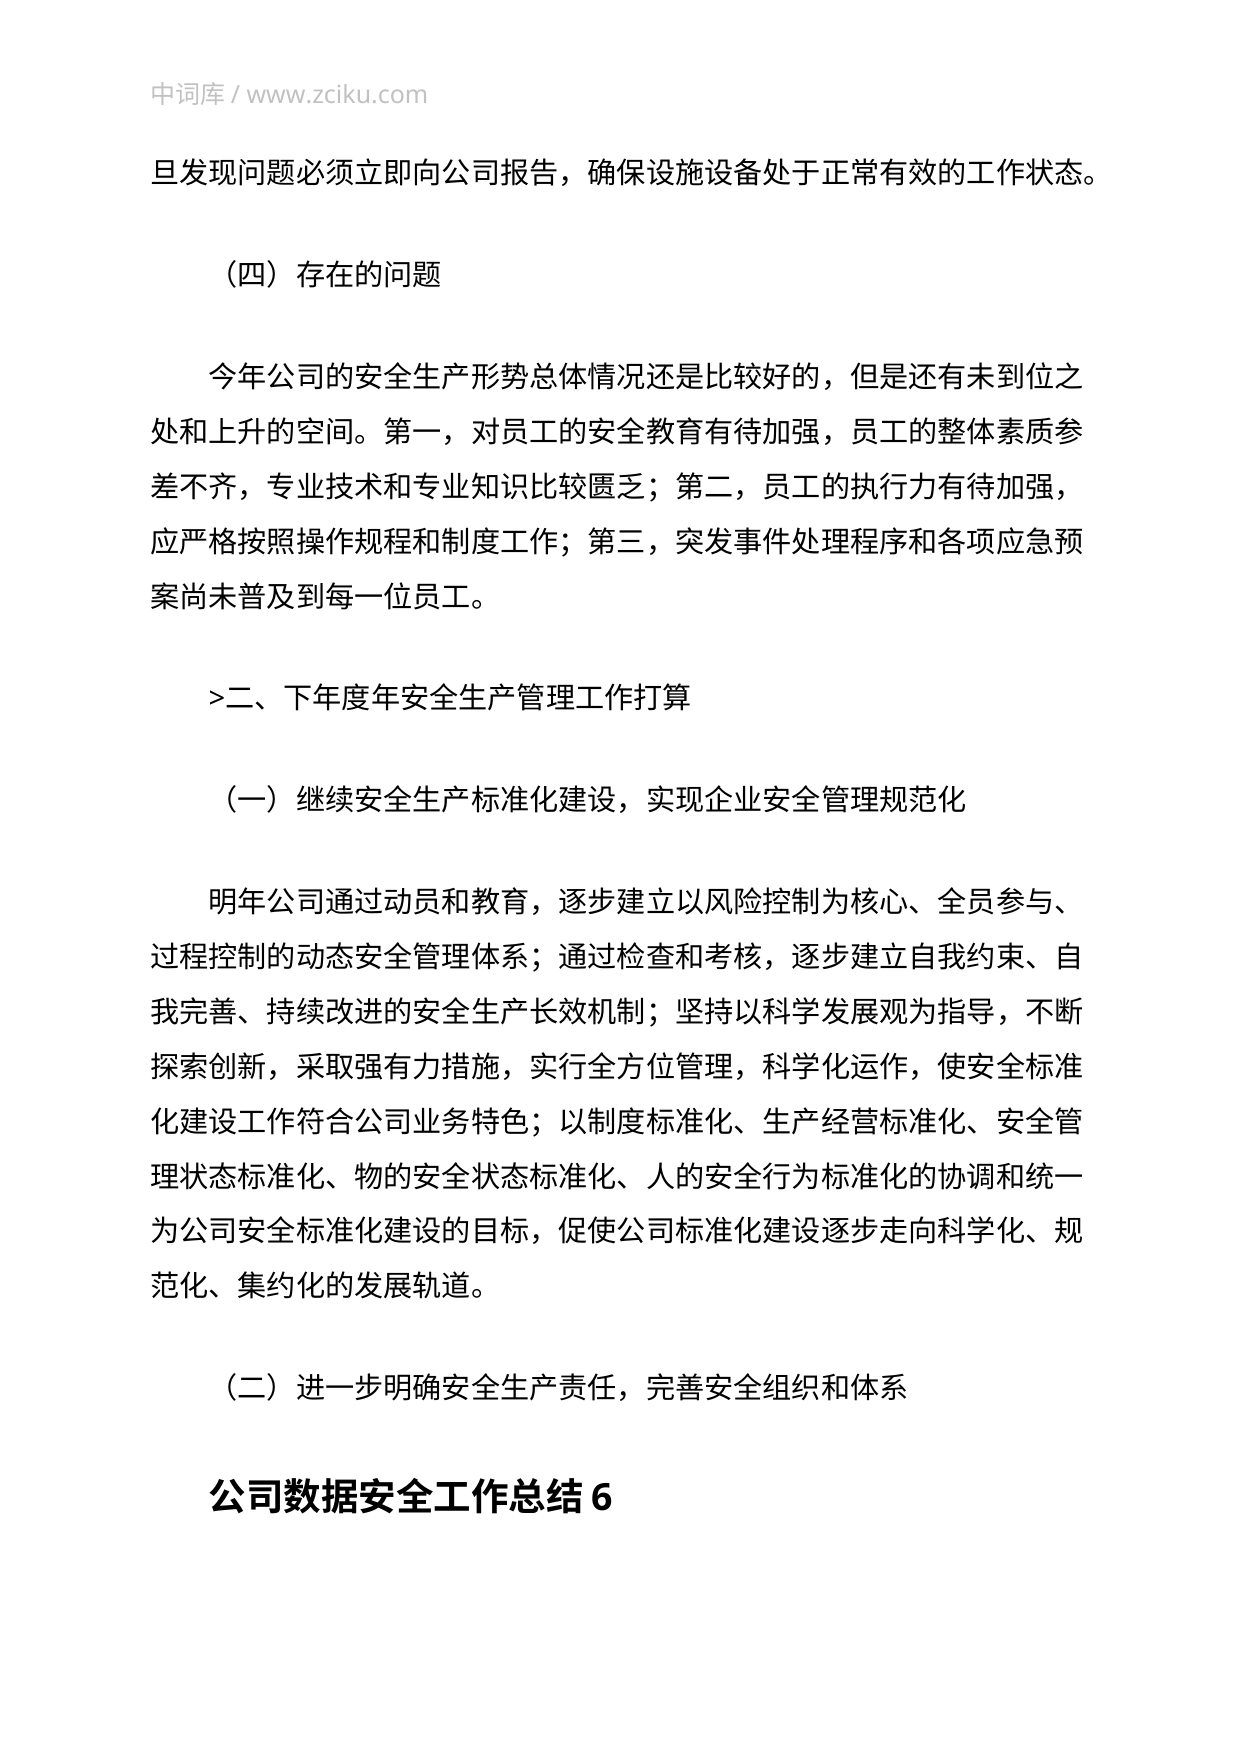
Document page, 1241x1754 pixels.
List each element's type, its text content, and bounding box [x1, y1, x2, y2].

text （一）继续安全生产标准化建设，实现企业安全管理规范化 [150, 777, 1090, 819]
text 今年公司的安全生产形势总体情况还是比较好的，但是还有未到位之处和上升的空间。第一，对员工的安全教育有待加强，员工的整体素质参差不齐，专业技术和专业知识比较匮乏；第二，员工的执行力有待加强，应严格按照操作规程和制度工作；第三，突发事件处理程序和各项应急预案尚未普及到每一位员工。 [150, 353, 1090, 615]
text 公司数据安全工作总结6 [150, 1466, 1090, 1521]
text （四）存在的问题 [150, 252, 1090, 294]
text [150, 150, 1090, 192]
text （二）进一步明确安全生产责任，完善安全组织和体系 [150, 1365, 1090, 1407]
text 明年公司通过动员和教育，逐步建立以风险控制为核心、全员参与、过程控制的动态安全管理体系；通过检查和考核，逐步建立自我约束、自我完善、持续改进的安全生产长效机制；坚持以科学发展观为指导，不断探索创新，采取强有力措施，实行全方位管理，科学化运作，使安全标准化建设工作符合公司业务特色；以制度标准化、生产经营标准化、安全管理状态标准化、物的安全状态标准化、人的安全行为标准化的协调和统一为公司安全标准化建设的目标，促使公司标准化建设逐步走向科学化、规范化、集约化的发展轨道。 [150, 879, 1090, 1305]
text >二、下年度年安全生产管理工作打算 [150, 675, 1090, 717]
